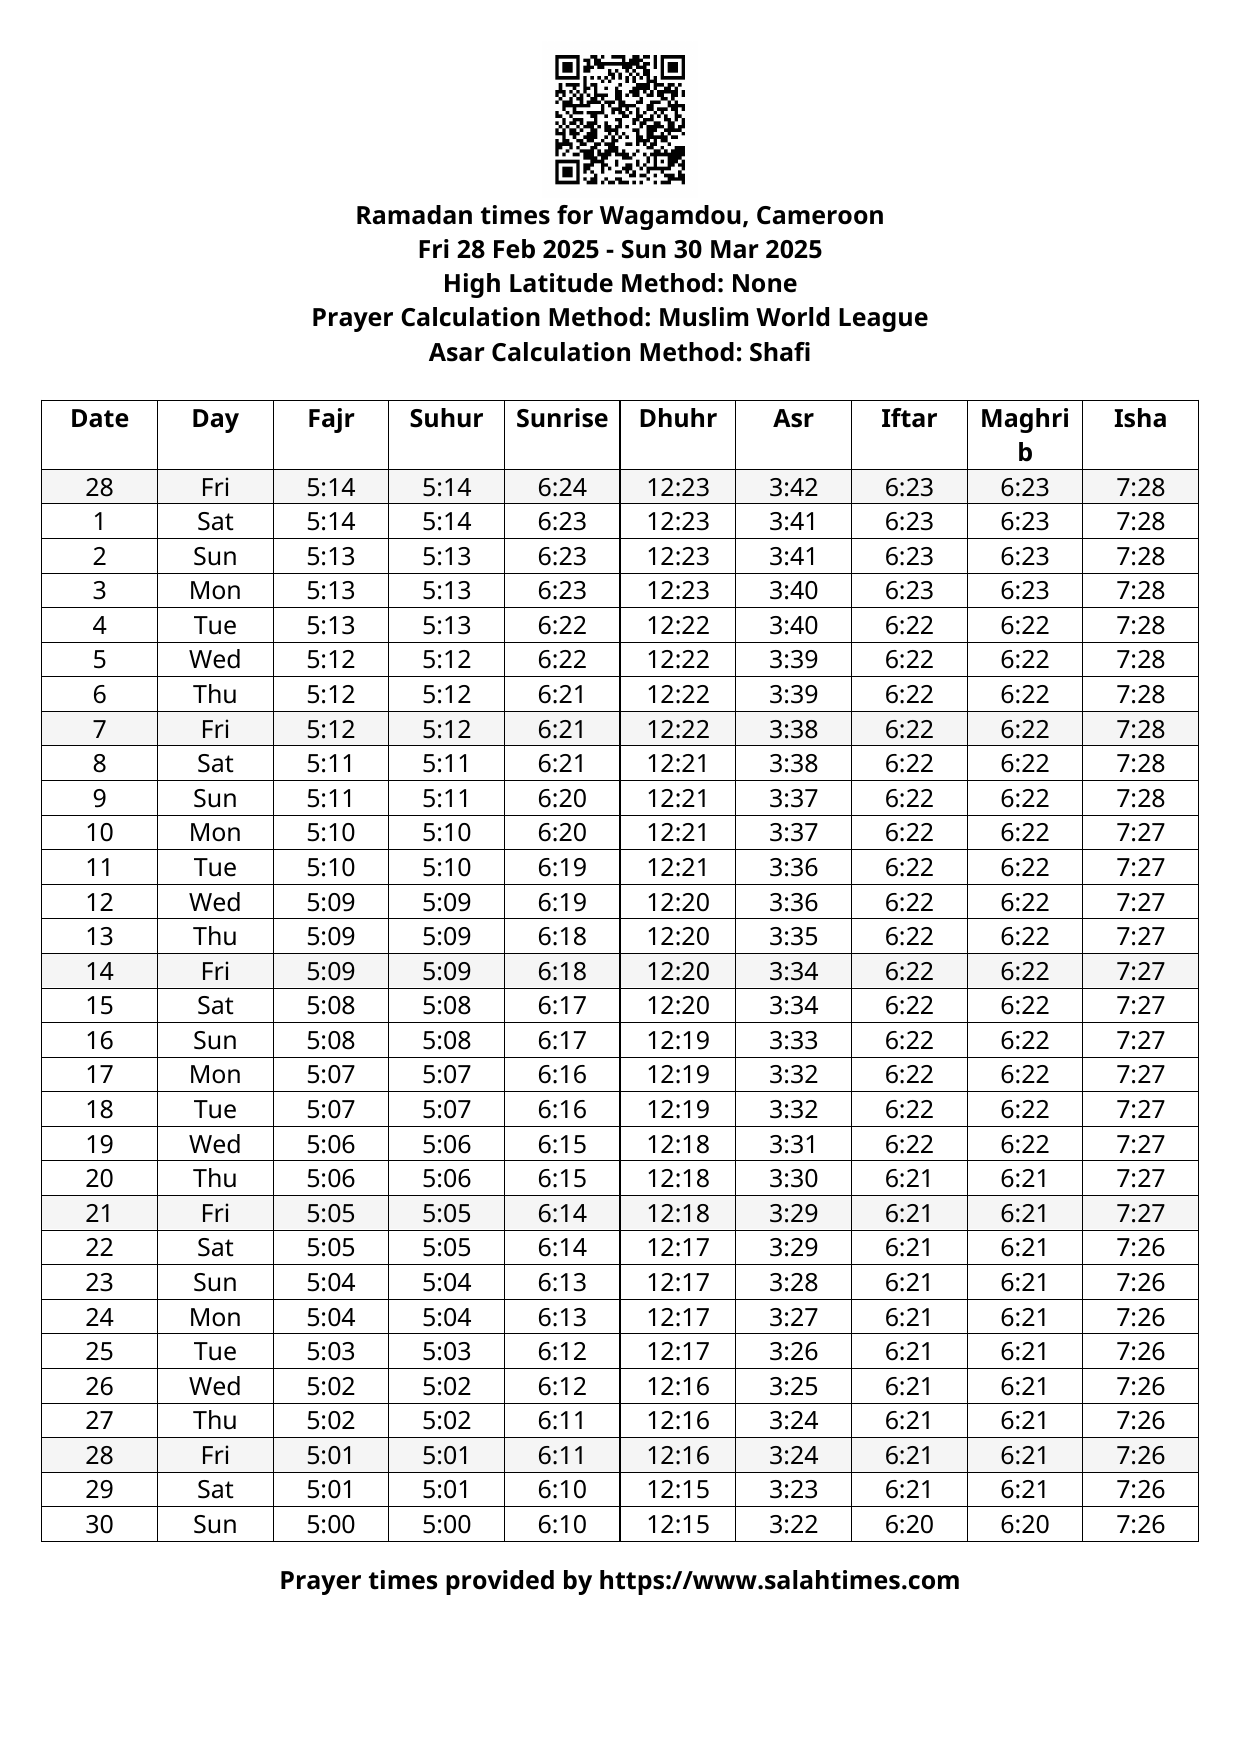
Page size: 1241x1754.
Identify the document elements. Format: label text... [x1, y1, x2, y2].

table_cell Sun [158, 1023, 273, 1057]
table_cell 6:22 [968, 712, 1082, 745]
table_cell 6:23 [968, 504, 1082, 538]
table_cell 5:00 [389, 1507, 504, 1541]
table_cell 5:14 [274, 470, 388, 503]
table_cell 6:22 [852, 1092, 967, 1126]
table_cell 5:11 [389, 746, 504, 780]
table_cell 6:21 [852, 1473, 967, 1506]
table_cell Tue [158, 1334, 273, 1368]
table_cell 12:19 [621, 1023, 735, 1057]
table_cell 6:21 [852, 1334, 967, 1368]
table_cell 3:37 [736, 816, 851, 849]
table_cell Sun [158, 781, 273, 814]
table_cell 10 [42, 816, 157, 849]
table_cell 5:09 [389, 954, 504, 987]
table_cell 16 [42, 1023, 157, 1057]
table_cell 5:06 [389, 1161, 504, 1195]
table_cell 5:07 [389, 1058, 504, 1091]
table_cell 6:22 [852, 1023, 967, 1057]
table_cell 5:06 [274, 1161, 388, 1195]
table_cell 3:32 [736, 1092, 851, 1126]
table_cell Sun [158, 539, 273, 572]
table_cell 12:16 [621, 1404, 735, 1437]
table_cell 6:14 [505, 1231, 619, 1264]
table_cell Wed [158, 1127, 273, 1160]
table_cell 7:26 [1083, 1438, 1198, 1472]
table_cell 12:22 [621, 677, 735, 711]
table_cell 7:27 [1083, 1023, 1198, 1057]
table_cell 12:21 [621, 781, 735, 814]
table_header Suhur [389, 401, 504, 469]
table_cell 6:21 [852, 1438, 967, 1472]
table_cell 7 [42, 712, 157, 745]
table_cell 5:13 [274, 539, 388, 572]
table_cell 12:18 [621, 1196, 735, 1229]
table_cell 5:14 [389, 470, 504, 503]
table_cell 3:41 [736, 539, 851, 572]
table_header Date [42, 401, 157, 469]
table_cell 6:21 [852, 1265, 967, 1299]
table_cell 11 [42, 850, 157, 884]
table_cell 6:23 [505, 539, 619, 572]
table_cell 3:35 [736, 919, 851, 953]
text Prayer times provided by https://www.salahtimes.com [42, 1563, 1198, 1597]
table_cell 5:02 [274, 1404, 388, 1437]
table_cell 12:20 [621, 989, 735, 1022]
table_cell 5:05 [389, 1231, 504, 1264]
table_cell 3:34 [736, 954, 851, 987]
table_cell 7:26 [1083, 1231, 1198, 1264]
table_cell 5:13 [274, 608, 388, 642]
table_cell 6:22 [852, 677, 967, 711]
table_cell 5:12 [389, 643, 504, 676]
table_cell Wed [158, 643, 273, 676]
table_cell Tue [158, 1092, 273, 1126]
table_cell 5:01 [389, 1438, 504, 1472]
table_cell 7:28 [1083, 746, 1198, 780]
table_cell 6:21 [852, 1161, 967, 1195]
table_cell 12:23 [621, 470, 735, 503]
table_cell 5:05 [274, 1231, 388, 1264]
table_cell 3:42 [736, 470, 851, 503]
table_cell 5:09 [389, 919, 504, 953]
table_cell 12:23 [621, 504, 735, 538]
table_cell 23 [42, 1265, 157, 1299]
table_cell 12:20 [621, 954, 735, 987]
table_cell 7:28 [1083, 712, 1198, 745]
table_cell 6:22 [968, 816, 1082, 849]
table_cell 12:18 [621, 1127, 735, 1160]
table_cell 12:19 [621, 1092, 735, 1126]
table_cell 6:13 [505, 1300, 619, 1333]
table_cell 5:01 [274, 1473, 388, 1506]
table_cell 28 [42, 470, 157, 503]
table_cell 2 [42, 539, 157, 572]
table_cell 6:22 [968, 954, 1082, 987]
table_cell 6:22 [968, 919, 1082, 953]
table_cell 7:26 [1083, 1265, 1198, 1299]
table_cell 7:27 [1083, 1127, 1198, 1160]
table_cell Sat [158, 1473, 273, 1506]
table_cell 12:22 [621, 608, 735, 642]
table_cell 21 [42, 1196, 157, 1229]
table_cell 5:12 [389, 712, 504, 745]
table_cell 5:09 [274, 954, 388, 987]
table_cell 7:26 [1083, 1369, 1198, 1402]
table_cell 6:13 [505, 1265, 619, 1299]
table_cell 7:26 [1083, 1300, 1198, 1333]
table_cell 6:23 [852, 574, 967, 607]
table_cell 7:27 [1083, 989, 1198, 1022]
table_cell 5:10 [389, 850, 504, 884]
table_cell 7:28 [1083, 470, 1198, 503]
table_cell 3:40 [736, 574, 851, 607]
table_cell 6:17 [505, 989, 619, 1022]
table_cell 5:08 [274, 989, 388, 1022]
table_cell 3:30 [736, 1161, 851, 1195]
table_cell 5:02 [389, 1369, 504, 1402]
table_cell 3:29 [736, 1196, 851, 1229]
table_cell Fri [158, 1196, 273, 1229]
table_cell 6:23 [852, 539, 967, 572]
table_cell 5:03 [389, 1334, 504, 1368]
table_cell 6:21 [968, 1473, 1082, 1506]
table_cell Mon [158, 574, 273, 607]
table_cell 6:18 [505, 919, 619, 953]
table_cell Mon [158, 1300, 273, 1333]
table_cell 6:21 [852, 1196, 967, 1229]
table_cell 3:39 [736, 677, 851, 711]
table_cell 5:10 [274, 850, 388, 884]
table_cell 9 [42, 781, 157, 814]
table_cell 17 [42, 1058, 157, 1091]
table_cell 8 [42, 746, 157, 780]
table_cell 3 [42, 574, 157, 607]
table_cell 5:04 [274, 1300, 388, 1333]
table_cell 12:23 [621, 574, 735, 607]
table_cell 5:01 [274, 1438, 388, 1472]
table_cell 12:16 [621, 1369, 735, 1402]
table_cell 5:10 [274, 816, 388, 849]
table_cell 5:02 [274, 1369, 388, 1402]
table_cell 6:22 [852, 850, 967, 884]
table_cell 6:22 [968, 1127, 1082, 1160]
table_cell 26 [42, 1369, 157, 1402]
table_cell 6:19 [505, 885, 619, 918]
table_cell 5:05 [389, 1196, 504, 1229]
table_cell 5:04 [389, 1265, 504, 1299]
table_cell Mon [158, 1058, 273, 1091]
table_cell 12:15 [621, 1473, 735, 1506]
table_cell 6:21 [968, 1300, 1082, 1333]
table_cell 3:28 [736, 1265, 851, 1299]
table_cell 5:12 [274, 677, 388, 711]
table_cell 6:22 [505, 643, 619, 676]
table_cell 5:07 [274, 1092, 388, 1126]
table_cell 6:21 [968, 1438, 1082, 1472]
table_cell 7:27 [1083, 885, 1198, 918]
table_cell 7:26 [1083, 1507, 1198, 1541]
table_cell 6:22 [968, 850, 1082, 884]
table_cell 6:22 [852, 746, 967, 780]
table_cell 6:11 [505, 1404, 619, 1437]
table_cell 20 [42, 1161, 157, 1195]
table_cell 12:21 [621, 850, 735, 884]
table_cell 5:14 [274, 504, 388, 538]
table_header Asr [736, 401, 851, 469]
table_cell 24 [42, 1300, 157, 1333]
table_cell 3:38 [736, 746, 851, 780]
table_cell 6:22 [852, 885, 967, 918]
table_cell 5:07 [274, 1058, 388, 1091]
table_cell 12 [42, 885, 157, 918]
table_cell 6:22 [968, 643, 1082, 676]
table_cell 7:27 [1083, 919, 1198, 953]
table_cell 7:28 [1083, 643, 1198, 676]
table_cell 7:27 [1083, 816, 1198, 849]
table_header Day [158, 401, 273, 469]
table_cell Fri [158, 1438, 273, 1472]
table_cell 7:26 [1083, 1404, 1198, 1437]
table_cell 6:21 [852, 1369, 967, 1402]
table_header Fajr [274, 401, 388, 469]
table_cell 6:17 [505, 1023, 619, 1057]
table_cell 6:16 [505, 1092, 619, 1126]
table_cell 12:17 [621, 1231, 735, 1264]
table_cell 6:21 [968, 1369, 1082, 1402]
table_cell 12:21 [621, 816, 735, 849]
table_cell 5:13 [389, 608, 504, 642]
table_cell 6:21 [852, 1300, 967, 1333]
table_cell 6:23 [968, 539, 1082, 572]
table_cell 7:27 [1083, 1196, 1198, 1229]
table_cell 3:36 [736, 885, 851, 918]
table_cell 6:12 [505, 1334, 619, 1368]
table_cell 6:22 [852, 989, 967, 1022]
table_cell 3:38 [736, 712, 851, 745]
table_cell Sat [158, 746, 273, 780]
table_cell 6:22 [852, 816, 967, 849]
table_cell 6:20 [852, 1507, 967, 1541]
table_cell 6:21 [505, 677, 619, 711]
table_cell 6:10 [505, 1473, 619, 1506]
table_cell Thu [158, 1161, 273, 1195]
table_cell 12:22 [621, 643, 735, 676]
table_cell 12:23 [621, 539, 735, 572]
table_cell 6:22 [968, 677, 1082, 711]
table_cell Fri [158, 712, 273, 745]
table_cell 6:15 [505, 1127, 619, 1160]
table_cell 4 [42, 608, 157, 642]
table_cell 13 [42, 919, 157, 953]
table_cell 6:22 [968, 781, 1082, 814]
table_cell Wed [158, 1369, 273, 1402]
table_cell 3:39 [736, 643, 851, 676]
table_cell 6:15 [505, 1161, 619, 1195]
table_cell Thu [158, 1404, 273, 1437]
table_cell 6:21 [968, 1231, 1082, 1264]
table_cell 7:28 [1083, 781, 1198, 814]
table_cell 12:18 [621, 1161, 735, 1195]
table_cell 6:21 [505, 746, 619, 780]
table_cell 12:19 [621, 1058, 735, 1091]
table_cell 6:20 [505, 781, 619, 814]
table_cell Thu [158, 677, 273, 711]
table_cell 6:23 [505, 504, 619, 538]
table_cell 7:28 [1083, 539, 1198, 572]
table_cell 6:20 [505, 816, 619, 849]
table_cell 12:20 [621, 885, 735, 918]
text Ramadan times for Wagamdou, Cameroon [42, 198, 1198, 232]
text Fri 28 Feb 2025 - Sun 30 Mar 2025 [42, 232, 1198, 266]
table_cell 6:12 [505, 1369, 619, 1402]
table_cell 6:21 [852, 1231, 967, 1264]
table_header Sunrise [505, 401, 619, 469]
table_cell 6:22 [852, 954, 967, 987]
table_cell 6:22 [968, 1058, 1082, 1091]
table_header Dhuhr [621, 401, 735, 469]
text Asar Calculation Method: Shafi [42, 334, 1198, 368]
table_cell 6:10 [505, 1507, 619, 1541]
table_cell 6:14 [505, 1196, 619, 1229]
table_cell 6:19 [505, 850, 619, 884]
table_cell 5:00 [274, 1507, 388, 1541]
table_cell 3:31 [736, 1127, 851, 1160]
table_cell 6:16 [505, 1058, 619, 1091]
table_cell 6:20 [968, 1507, 1082, 1541]
table_cell Mon [158, 816, 273, 849]
table_cell 14 [42, 954, 157, 987]
table_cell 3:23 [736, 1473, 851, 1506]
table_cell 5:07 [389, 1092, 504, 1126]
text Prayer Calculation Method: Muslim World League [42, 300, 1198, 334]
table_cell 1 [42, 504, 157, 538]
table_cell 6:21 [968, 1161, 1082, 1195]
table_cell 5:10 [389, 816, 504, 849]
table_header Iftar [852, 401, 967, 469]
table_cell 27 [42, 1404, 157, 1437]
table_cell Tue [158, 608, 273, 642]
table_cell Thu [158, 919, 273, 953]
table_cell 3:22 [736, 1507, 851, 1541]
table_cell 18 [42, 1092, 157, 1126]
table_cell 5:09 [274, 919, 388, 953]
table_cell 5:12 [274, 643, 388, 676]
table_cell 6:22 [968, 989, 1082, 1022]
table_cell 6:22 [852, 712, 967, 745]
table_cell 6:23 [968, 574, 1082, 607]
table_cell Sat [158, 1231, 273, 1264]
table_cell 12:17 [621, 1300, 735, 1333]
table_cell 6:23 [968, 470, 1082, 503]
table_cell 6 [42, 677, 157, 711]
table_cell 5:06 [274, 1127, 388, 1160]
table_cell 12:15 [621, 1507, 735, 1541]
table_cell 6:22 [968, 1023, 1082, 1057]
table_cell 5:04 [389, 1300, 504, 1333]
table_cell 5:13 [389, 574, 504, 607]
table_cell 22 [42, 1231, 157, 1264]
table_cell 12:20 [621, 919, 735, 953]
table_cell Tue [158, 850, 273, 884]
table_cell 6:22 [968, 885, 1082, 918]
table_cell 5:11 [274, 746, 388, 780]
table_cell 6:21 [968, 1265, 1082, 1299]
table_cell 5:08 [389, 1023, 504, 1057]
picture [542, 41, 699, 198]
table_cell 6:22 [852, 1058, 967, 1091]
table_cell 7:26 [1083, 1473, 1198, 1506]
table_cell Sun [158, 1265, 273, 1299]
table_cell 6:22 [968, 608, 1082, 642]
table_cell 7:28 [1083, 677, 1198, 711]
table_cell 3:32 [736, 1058, 851, 1091]
table_cell 6:22 [852, 1127, 967, 1160]
table_cell 6:22 [968, 1092, 1082, 1126]
table_cell 12:17 [621, 1265, 735, 1299]
table_cell 3:37 [736, 781, 851, 814]
table_cell 6:24 [505, 470, 619, 503]
table_cell 6:22 [852, 919, 967, 953]
table_cell 5:04 [274, 1265, 388, 1299]
table_cell 6:21 [968, 1334, 1082, 1368]
table_cell 3:24 [736, 1438, 851, 1472]
table_cell 3:34 [736, 989, 851, 1022]
table_cell 6:21 [968, 1196, 1082, 1229]
table_cell 6:23 [852, 504, 967, 538]
table_cell 6:18 [505, 954, 619, 987]
table_cell 3:40 [736, 608, 851, 642]
table_cell 7:28 [1083, 608, 1198, 642]
table_cell 3:26 [736, 1334, 851, 1368]
text High Latitude Method: None [42, 266, 1198, 300]
table_cell 5:12 [389, 677, 504, 711]
table_cell Fri [158, 954, 273, 987]
table_cell Sat [158, 989, 273, 1022]
table_cell 7:27 [1083, 954, 1198, 987]
table_cell 5:13 [274, 574, 388, 607]
table_cell 5 [42, 643, 157, 676]
table_cell 5:01 [389, 1473, 504, 1506]
table_cell 6:22 [852, 608, 967, 642]
table_cell 6:22 [968, 746, 1082, 780]
table_header Isha [1083, 401, 1198, 469]
table_cell 30 [42, 1507, 157, 1541]
table_cell 3:29 [736, 1231, 851, 1264]
table_cell 12:21 [621, 746, 735, 780]
table_cell 6:23 [852, 470, 967, 503]
table_cell 7:28 [1083, 504, 1198, 538]
table_cell 7:26 [1083, 1334, 1198, 1368]
table_cell Sat [158, 504, 273, 538]
table_cell 6:23 [505, 574, 619, 607]
table_cell 29 [42, 1473, 157, 1506]
table_cell 7:27 [1083, 850, 1198, 884]
table_cell 6:22 [852, 781, 967, 814]
table_cell 3:36 [736, 850, 851, 884]
table_cell 5:06 [389, 1127, 504, 1160]
table_cell 12:22 [621, 712, 735, 745]
table_cell 3:27 [736, 1300, 851, 1333]
table_cell 5:12 [274, 712, 388, 745]
table_cell 6:22 [852, 643, 967, 676]
table_cell 7:27 [1083, 1058, 1198, 1091]
table_cell 3:24 [736, 1404, 851, 1437]
table_header Maghrib [968, 401, 1082, 469]
table_cell 3:33 [736, 1023, 851, 1057]
table_cell 5:08 [389, 989, 504, 1022]
table_cell Sun [158, 1507, 273, 1541]
table_cell 25 [42, 1334, 157, 1368]
table_cell 19 [42, 1127, 157, 1160]
table_cell 5:11 [274, 781, 388, 814]
table_cell 6:21 [505, 712, 619, 745]
table_cell 5:02 [389, 1404, 504, 1437]
table_cell 7:27 [1083, 1092, 1198, 1126]
table_cell 3:25 [736, 1369, 851, 1402]
table_cell 5:09 [389, 885, 504, 918]
table_cell 3:41 [736, 504, 851, 538]
table_cell 6:21 [968, 1404, 1082, 1437]
table_cell 6:11 [505, 1438, 619, 1472]
table_cell 28 [42, 1438, 157, 1472]
table_cell 7:28 [1083, 574, 1198, 607]
table_cell 7:27 [1083, 1161, 1198, 1195]
table_cell 6:22 [505, 608, 619, 642]
table_cell 6:21 [852, 1404, 967, 1437]
table_cell 5:03 [274, 1334, 388, 1368]
table_cell 5:14 [389, 504, 504, 538]
table_cell 12:16 [621, 1438, 735, 1472]
table_cell 5:13 [389, 539, 504, 572]
table_cell 5:08 [274, 1023, 388, 1057]
table_cell 5:05 [274, 1196, 388, 1229]
table_cell 15 [42, 989, 157, 1022]
table_cell 5:11 [389, 781, 504, 814]
table_cell 5:09 [274, 885, 388, 918]
table_cell 12:17 [621, 1334, 735, 1368]
table_cell Fri [158, 470, 273, 503]
table_cell Wed [158, 885, 273, 918]
